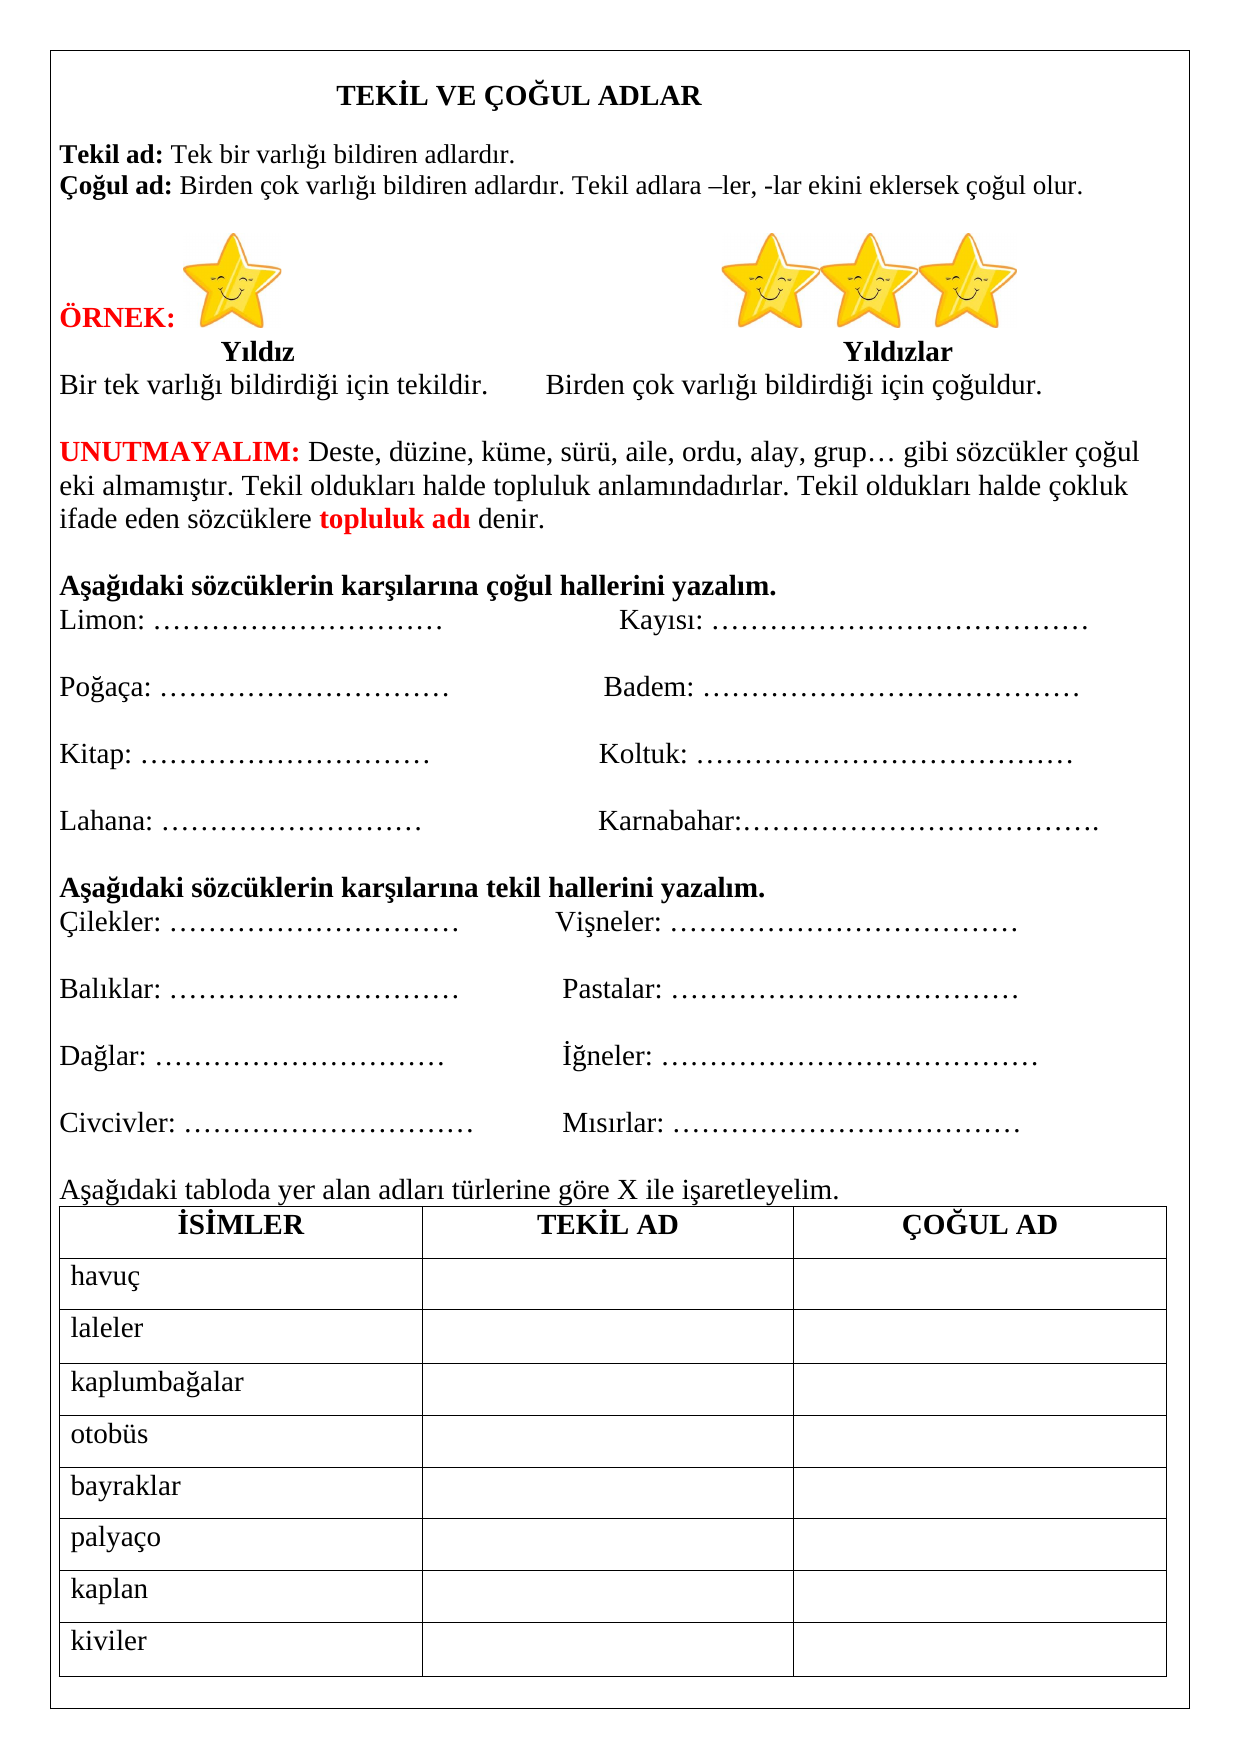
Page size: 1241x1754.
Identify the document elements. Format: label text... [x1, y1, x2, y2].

text Dağlar: ………………………… İğneler: ………………………………… [59, 1038, 1152, 1072]
text TEKİL VE ÇOĞUL ADLAR [59, 78, 1152, 112]
table_cell [423, 1259, 793, 1309]
text Civcivler: ………………………… Mısırlar: ……………………………… [59, 1105, 1152, 1139]
text Yıldız Yıldızlar [59, 334, 1152, 367]
table_cell havuç [60, 1259, 422, 1309]
table_cell [794, 1416, 1166, 1467]
text Kitap: ………………………… Koltuk: ………………………………… [59, 736, 1152, 770]
table_cell [794, 1364, 1166, 1415]
table_header TEKİL AD [423, 1207, 793, 1257]
table_cell kaplumbağalar [60, 1364, 422, 1415]
text Bir tek varlığı bildirdiği için tekildir. Birden çok varlığı bildirdiği için çoğuldur. [59, 367, 1152, 401]
table_cell kiviler [60, 1623, 422, 1676]
table_cell [423, 1571, 793, 1622]
table_cell kaplan [60, 1571, 422, 1622]
table_header İSİMLER [60, 1207, 422, 1257]
table_cell bayraklar [60, 1468, 422, 1518]
text Aşağıdaki tabloda yer alan adları türlerine göre X ile işaretleyelim. [59, 1172, 1152, 1206]
table_cell [794, 1310, 1166, 1363]
text UNUTMAYALIM: Deste, düzine, küme, sürü, aile, ordu, alay, grup… gibi sözcükler çoğul eki almamıştır. Tekil oldukları halde topluluk anlamındadırlar. Tekil oldukları halde çokluk ifade eden sözcüklere topluluk adı denir. [59, 434, 1152, 535]
text Tekil ad: Tek bir varlığı bildiren adlardır. [59, 138, 1152, 169]
text Çilekler: ………………………… Vişneler: ……………………………… [59, 904, 1152, 937]
picture [183, 233, 282, 328]
table_cell [794, 1468, 1166, 1518]
table_cell laleler [60, 1310, 422, 1363]
text Çoğul ad: Birden çok varlığı bildiren adlardır. Tekil adlara –ler, -lar ekini eklersek çoğul olur. [59, 169, 1152, 200]
table_cell [423, 1468, 793, 1518]
table_header ÇOĞUL AD [794, 1207, 1166, 1257]
table_cell [423, 1364, 793, 1415]
table_cell [423, 1519, 793, 1570]
table_cell [794, 1571, 1166, 1622]
table_cell [794, 1259, 1166, 1309]
text Aşağıdaki sözcüklerin karşılarına tekil hallerini yazalım. [59, 870, 1152, 904]
table_cell palyaço [60, 1519, 422, 1570]
text Limon: ………………………… Kayısı: ………………………………… [59, 602, 1152, 636]
table_cell [423, 1416, 793, 1467]
text Poğaça: ………………………… Badem: ………………………………… [59, 669, 1152, 703]
picture [721, 233, 1017, 328]
table_cell [423, 1310, 793, 1363]
text Balıklar: ………………………… Pastalar: ……………………………… [59, 971, 1152, 1004]
table_cell [423, 1623, 793, 1676]
text Lahana: ……………………… Karnabahar:………………………………. [59, 803, 1152, 837]
table_cell [794, 1519, 1166, 1570]
table_cell otobüs [60, 1416, 422, 1467]
text Aşağıdaki sözcüklerin karşılarına çoğul hallerini yazalım. [59, 568, 1152, 602]
table_cell [794, 1623, 1166, 1676]
